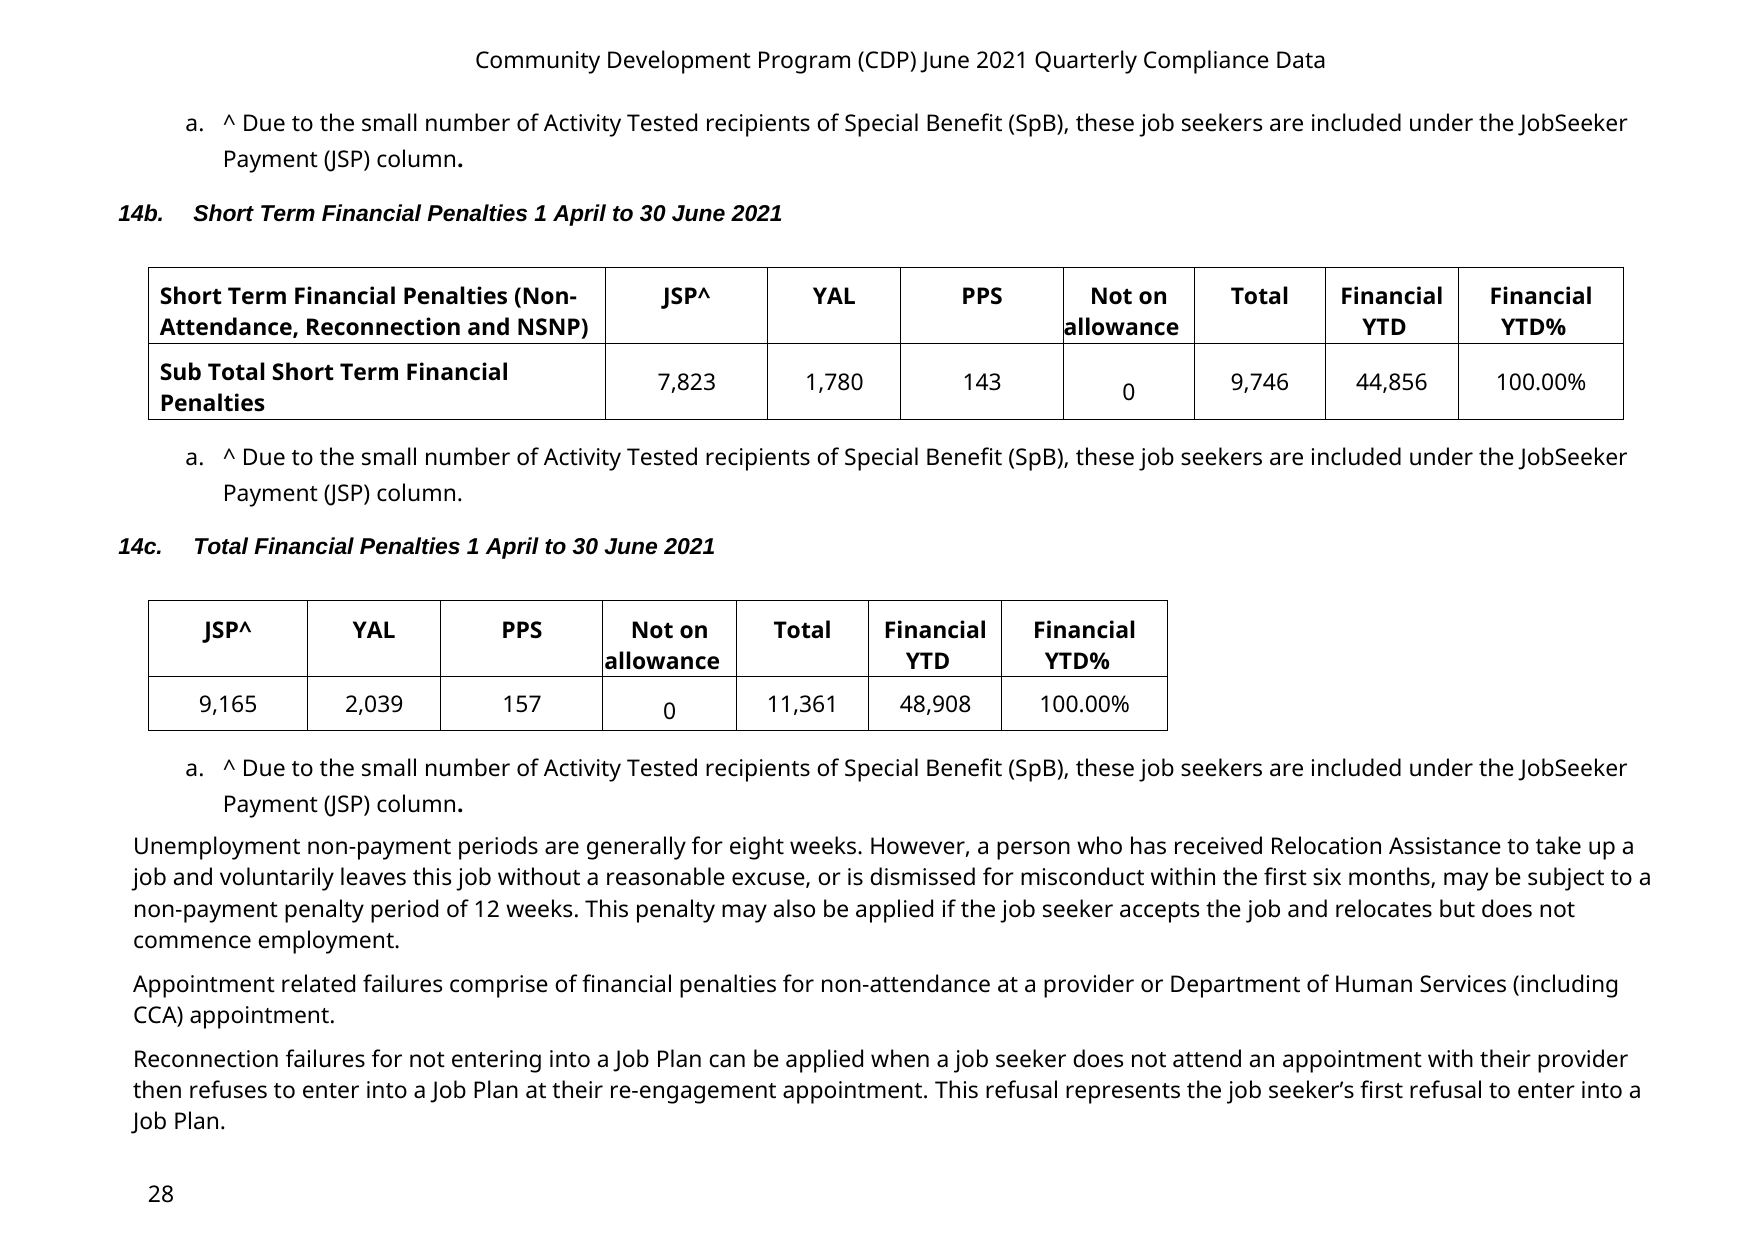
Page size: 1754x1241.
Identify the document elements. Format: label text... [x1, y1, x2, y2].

subtitle 14c. Total Financial Penalties 1 April to 30 June 2021 [118, 533, 1654, 596]
subtitle ^ Due to the small number of Activity Tested recipients of Special Benefit (SpB), these job seekers are included under the JobSeeker Payment (JSP) column. [185, 107, 1654, 174]
table_header Financial YTD [1326, 268, 1458, 343]
table_header Financial YTD [869, 601, 1001, 676]
text Reconnection failures for not entering into a Job Plan can be applied when a job seeker does not attend an appointment with their provider then refuses to enter into a Job Plan at their re-engagement appointment. This refusal represents the job seeker’s first refusal to enter into a Job Plan. [133, 1043, 1654, 1136]
table_cell 0 [603, 677, 736, 730]
table_cell 157 [441, 677, 602, 730]
subtitle ^ Due to the small number of Activity Tested recipients of Special Benefit (SpB), these job seekers are included under the JobSeeker Payment (JSP) column. [185, 441, 1654, 508]
table_header JSP^ [149, 601, 307, 676]
table_header Total [1195, 268, 1325, 343]
table_cell 2,039 [308, 677, 440, 730]
table_header Short Term Financial Penalties (Non-Attendance, Reconnection and NSNP) [149, 268, 605, 343]
table_cell 143 [901, 344, 1063, 419]
table_header Total [737, 601, 868, 676]
table_cell 7,823 [606, 344, 767, 419]
table_cell 11,361 [737, 677, 868, 730]
table_cell 9,746 [1195, 344, 1325, 419]
text Unemployment non-payment periods are generally for eight weeks. However, a person who has received Relocation Assistance to take up a job and voluntarily leaves this job without a reasonable excuse, or is dismissed for misconduct within the first six months, may be subject to a non-payment penalty period of 12 weeks. This penalty may also be applied if the job seeker accepts the job and relocates but does not commence employment. [133, 830, 1654, 955]
table_header YAL [308, 601, 440, 676]
table_header YAL [768, 268, 900, 343]
subtitle 14b. Short Term Financial Penalties 1 April to 30 June 2021 [118, 199, 1654, 262]
table_header Not on allowance [603, 601, 736, 676]
table_header Financial YTD% [1002, 601, 1167, 676]
text Appointment related failures comprise of financial penalties for non-attendance at a provider or Department of Human Services (including CCA) appointment. [133, 968, 1654, 1030]
table_cell Sub Total Short Term Financial Penalties [149, 344, 605, 419]
table_header JSP^ [606, 268, 767, 343]
table_header Not on allowance [1064, 268, 1194, 343]
table_header PPS [901, 268, 1063, 343]
table_cell 100.00% [1002, 677, 1167, 730]
table_cell 48,908 [869, 677, 1001, 730]
table_header PPS [441, 601, 602, 676]
table_cell 100.00% [1459, 344, 1623, 419]
table_cell 1,780 [768, 344, 900, 419]
table_cell 44,856 [1326, 344, 1458, 419]
table_cell 0 [1064, 344, 1194, 419]
table_cell 9,165 [149, 677, 307, 730]
table_header Financial YTD% [1459, 268, 1623, 343]
subtitle ^ Due to the small number of Activity Tested recipients of Special Benefit (SpB), these job seekers are included under the JobSeeker Payment (JSP) column. [185, 752, 1654, 819]
